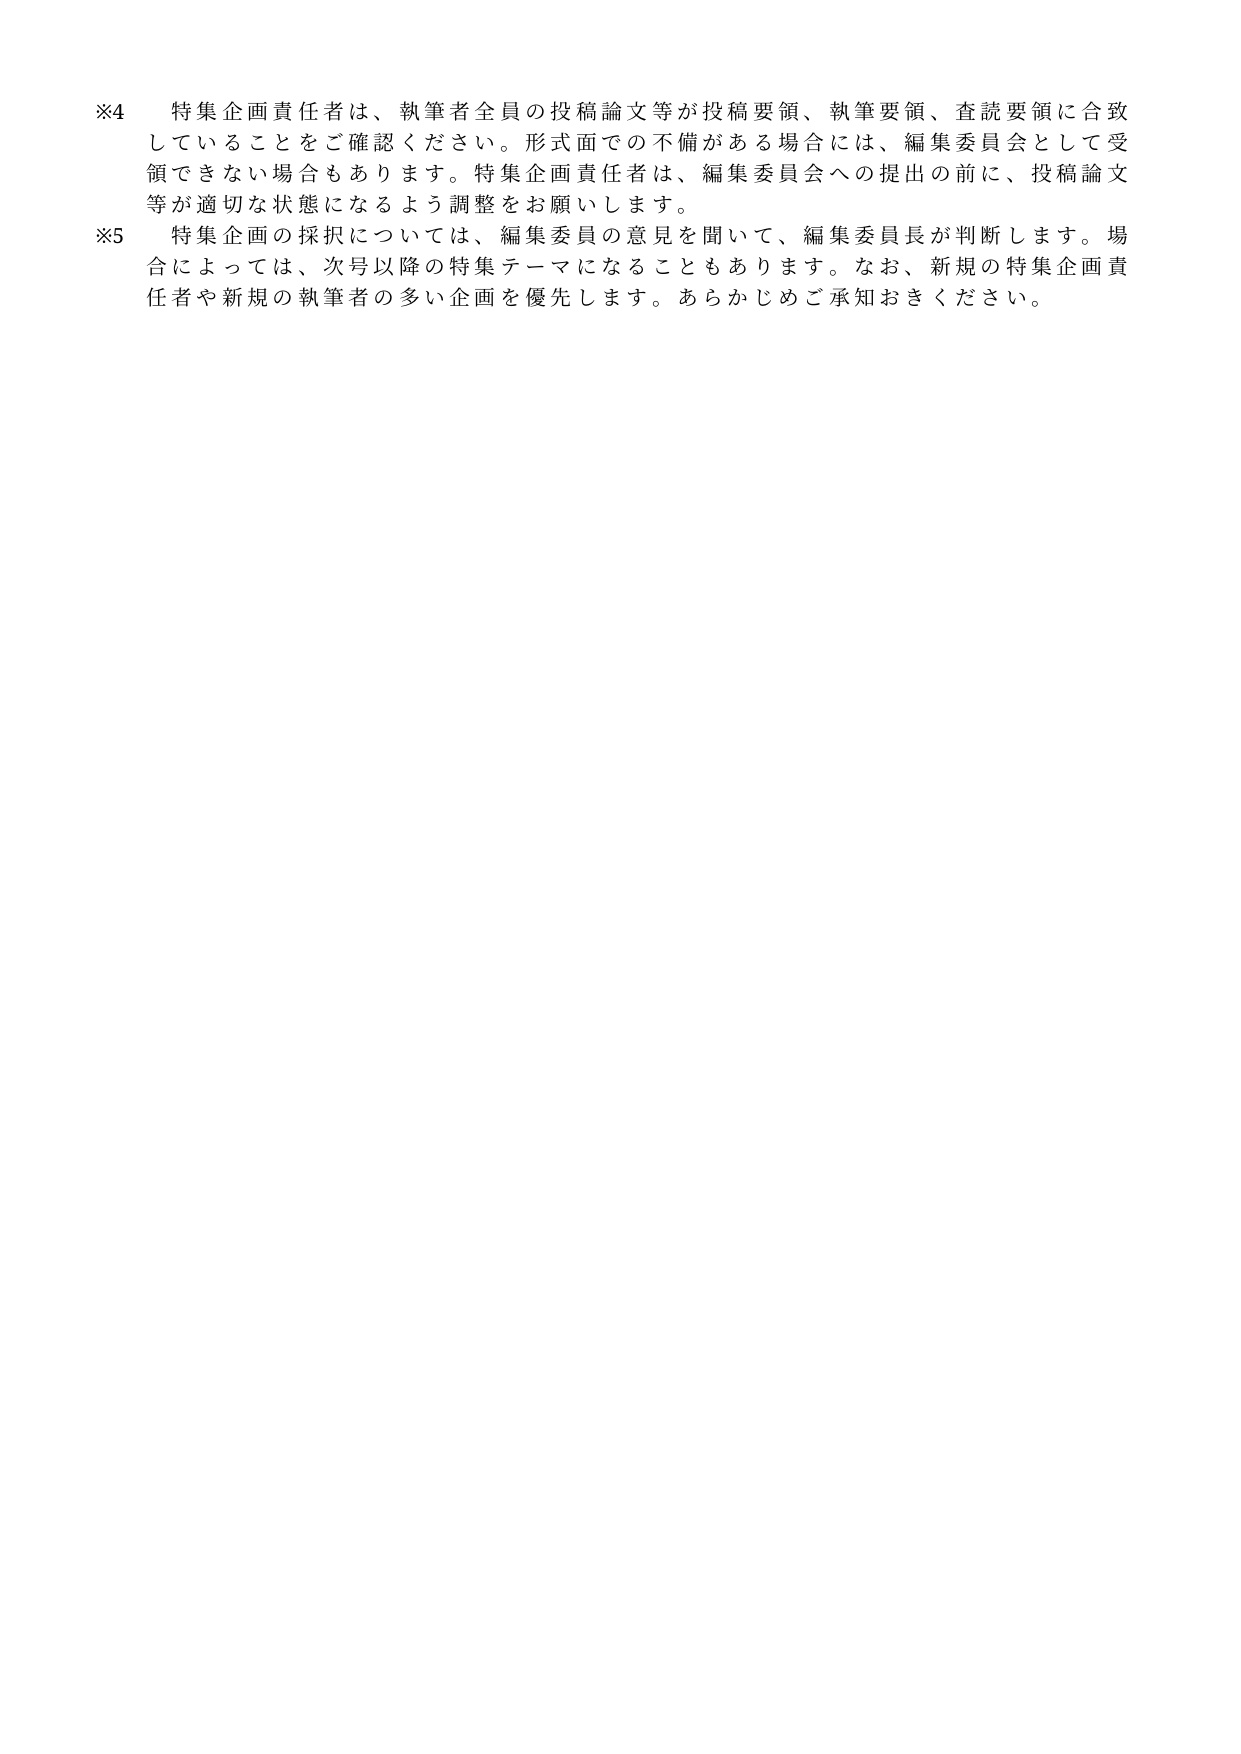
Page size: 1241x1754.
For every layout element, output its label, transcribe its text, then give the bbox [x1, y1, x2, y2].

text ※4 特集企画責任者は、執筆者全員の投稿論文等が投稿要領、執筆要領、査読要領に合致していることをご確認ください。形式面での不備がある場合には、編集委員会として受領できない場合もあります。特集企画責任者は、編集委員会への提出の前に、投稿論文等が適切な状態になるよう調整をお願いします。 [95, 95, 1133, 219]
text ※5 特集企画の採択については、編集委員の意見を聞いて、編集委員長が判断します。場合によっては、次号以降の特集テーマになることもあります。なお、新規の特集企画責任者や新規の執筆者の多い企画を優先します。あらかじめご承知おきください。 [95, 219, 1133, 312]
